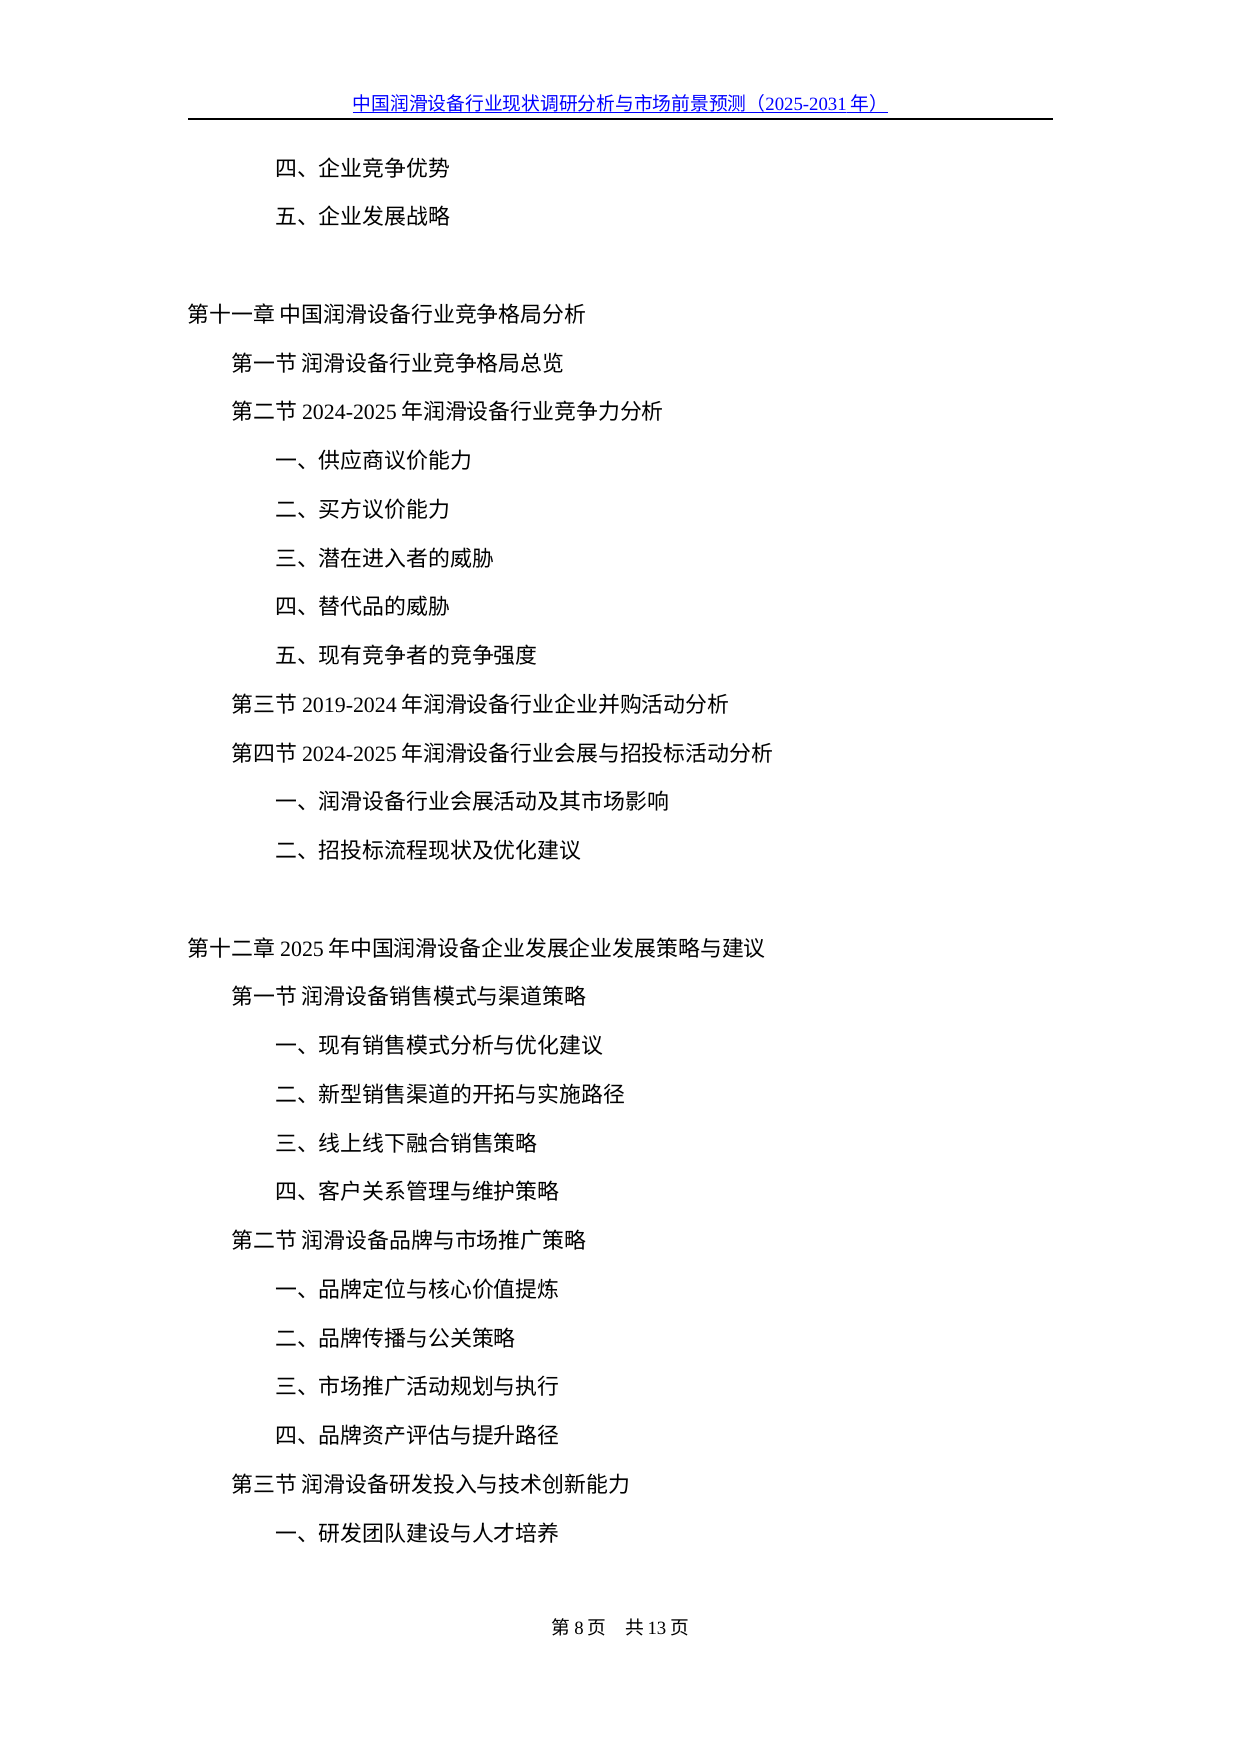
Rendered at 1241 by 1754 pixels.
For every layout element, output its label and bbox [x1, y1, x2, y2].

text [187, 150, 1053, 1548]
